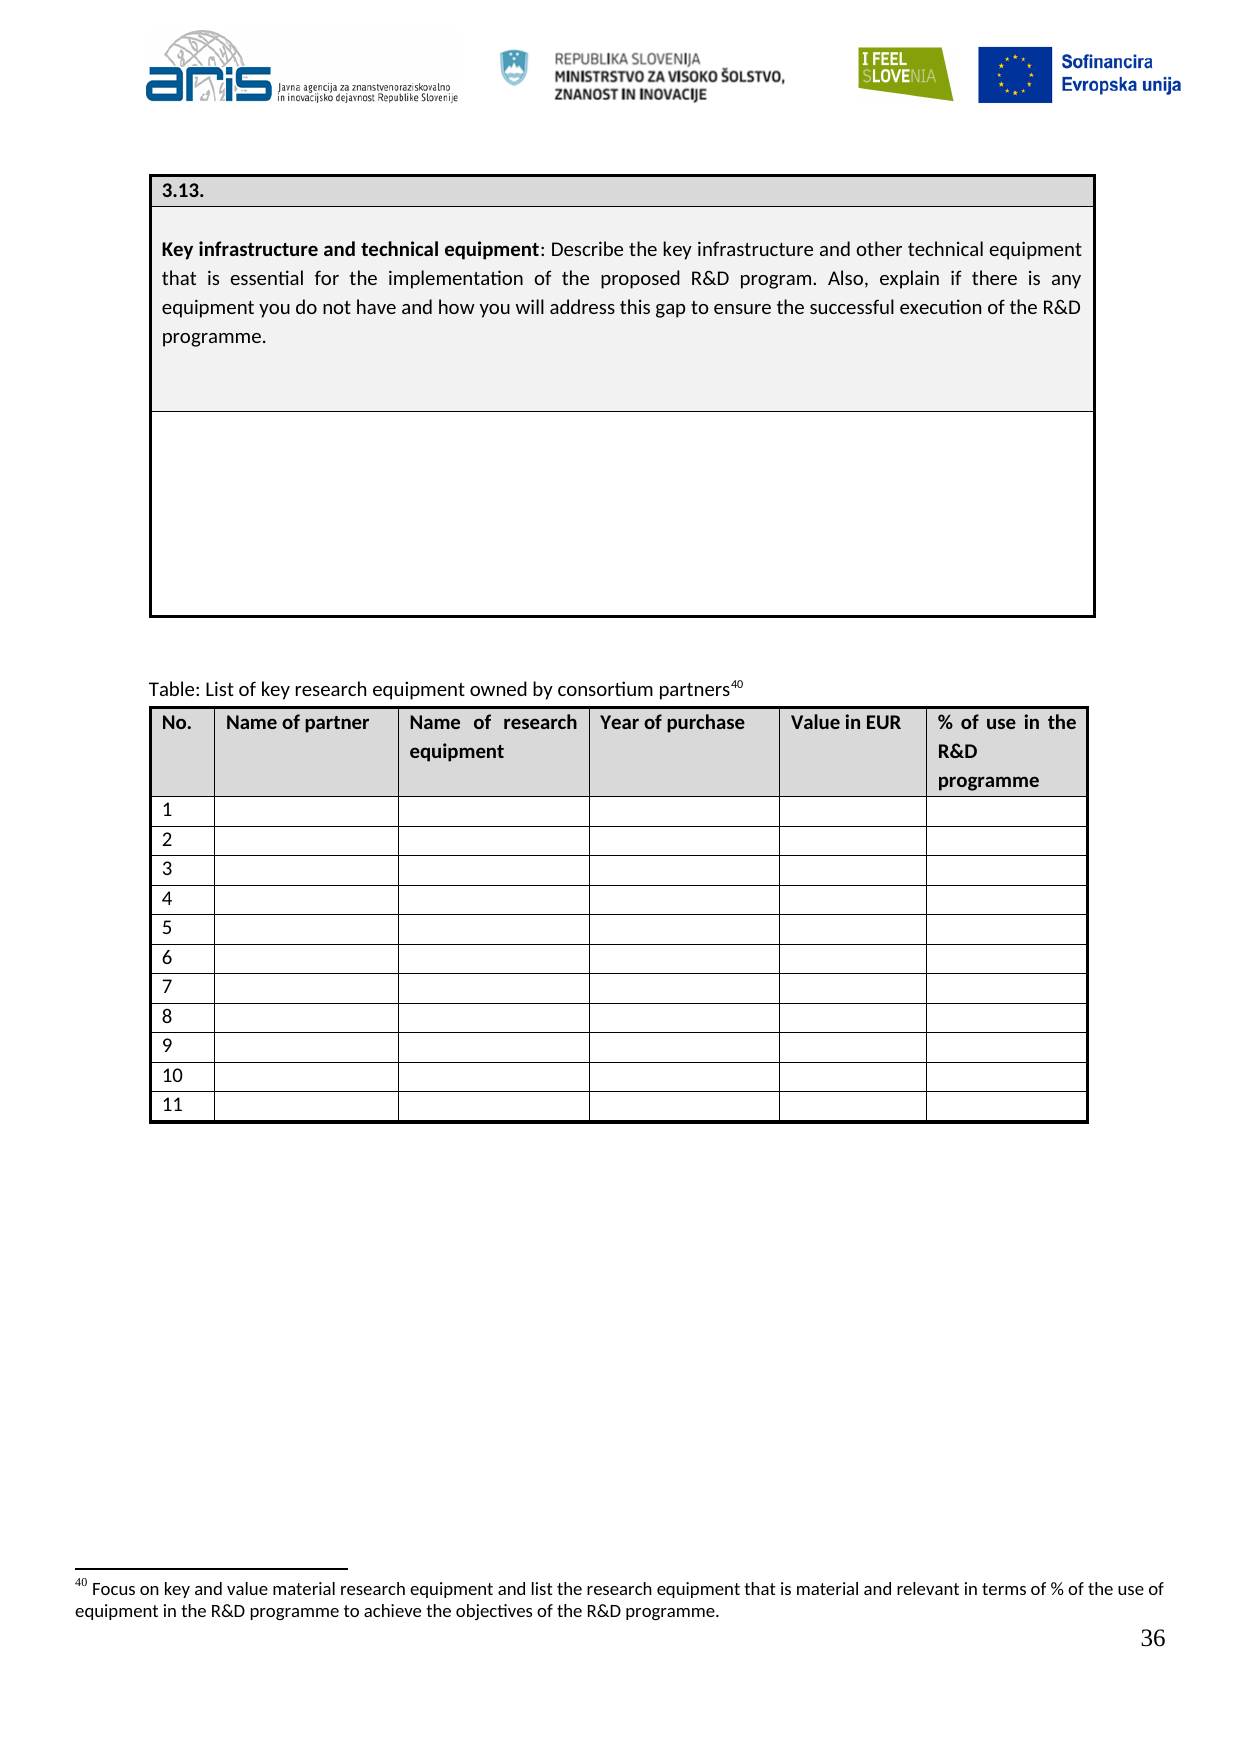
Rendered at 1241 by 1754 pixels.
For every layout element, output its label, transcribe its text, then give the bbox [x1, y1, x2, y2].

table_cell [780, 856, 926, 884]
table_cell [927, 886, 1086, 914]
table_cell [927, 856, 1086, 884]
table_cell [215, 1092, 398, 1120]
table_cell [215, 1063, 398, 1091]
table_cell 1 [152, 797, 214, 826]
table_cell [780, 974, 926, 1002]
table_cell 5 [152, 915, 214, 943]
table_cell [780, 1004, 926, 1032]
table_cell [780, 886, 926, 914]
table_header Value in EUR [780, 709, 926, 796]
table_cell [399, 915, 589, 943]
table_cell 2 [152, 827, 214, 855]
table_cell [215, 915, 398, 943]
table_cell [215, 974, 398, 1002]
text Table: List of key research equipment owned by consortium partners [149, 677, 1165, 702]
table_cell [780, 945, 926, 973]
table_cell 6 [152, 945, 214, 973]
table_cell [927, 1033, 1086, 1061]
picture [146, 30, 458, 104]
table_cell [399, 856, 589, 884]
table_cell [590, 1033, 779, 1061]
table_cell [927, 974, 1086, 1002]
table_cell [780, 827, 926, 855]
table_cell [399, 1063, 589, 1091]
table_cell [590, 886, 779, 914]
table_cell [590, 974, 779, 1002]
picture [858, 47, 954, 102]
table_cell [215, 856, 398, 884]
picture [974, 42, 1191, 107]
table_cell [590, 945, 779, 973]
table_cell [215, 827, 398, 855]
table_cell Key infrastructure and technical equipment: Describe the key infrastructure and other technical equipment that is essential for the implementation of the proposed R&D program. Also, explain if there is any equipment you do not have and how you will address this gap to ensure the successful execution of the R&D programme. [152, 207, 1093, 411]
table_cell [927, 827, 1086, 855]
table_cell [927, 797, 1086, 826]
table_cell 4 [152, 886, 214, 914]
table_cell 11 [152, 1092, 214, 1120]
picture [497, 41, 788, 108]
table_cell [399, 827, 589, 855]
table_cell [399, 797, 589, 826]
table_header Name of partner [215, 709, 398, 796]
table_cell [399, 945, 589, 973]
table_cell [399, 1033, 589, 1061]
table_header No. [152, 709, 214, 796]
table_cell 8 [152, 1004, 214, 1032]
table_cell [215, 1033, 398, 1061]
table_cell [780, 1063, 926, 1091]
table_cell [590, 915, 779, 943]
table_cell [590, 1004, 779, 1032]
table_cell [152, 412, 1093, 615]
table_cell [590, 856, 779, 884]
table_cell [590, 797, 779, 826]
table_cell [399, 886, 589, 914]
table_cell [780, 797, 926, 826]
table_cell [215, 886, 398, 914]
table_cell [590, 827, 779, 855]
table_cell [927, 945, 1086, 973]
table_cell 9 [152, 1033, 214, 1061]
table_header 3.13. [152, 177, 1093, 206]
table_cell [780, 915, 926, 943]
table_cell [399, 974, 589, 1002]
table_cell 3 [152, 856, 214, 884]
table_cell [780, 1033, 926, 1061]
table_cell [927, 1092, 1086, 1120]
table_cell [215, 1004, 398, 1032]
table_cell [590, 1092, 779, 1120]
table_cell [590, 1063, 779, 1091]
table_cell [927, 1063, 1086, 1091]
table_header Name of research equipment [399, 709, 589, 796]
table_cell [927, 915, 1086, 943]
table_cell 7 [152, 974, 214, 1002]
table_cell 10 [152, 1063, 214, 1091]
table_cell [780, 1092, 926, 1120]
table_cell [927, 1004, 1086, 1032]
table_cell [399, 1004, 589, 1032]
table_cell [215, 945, 398, 973]
table_header Year of purchase [590, 709, 779, 796]
table_cell [215, 797, 398, 826]
table_cell [399, 1092, 589, 1120]
table_header % of use in the R&D programme [927, 709, 1086, 796]
